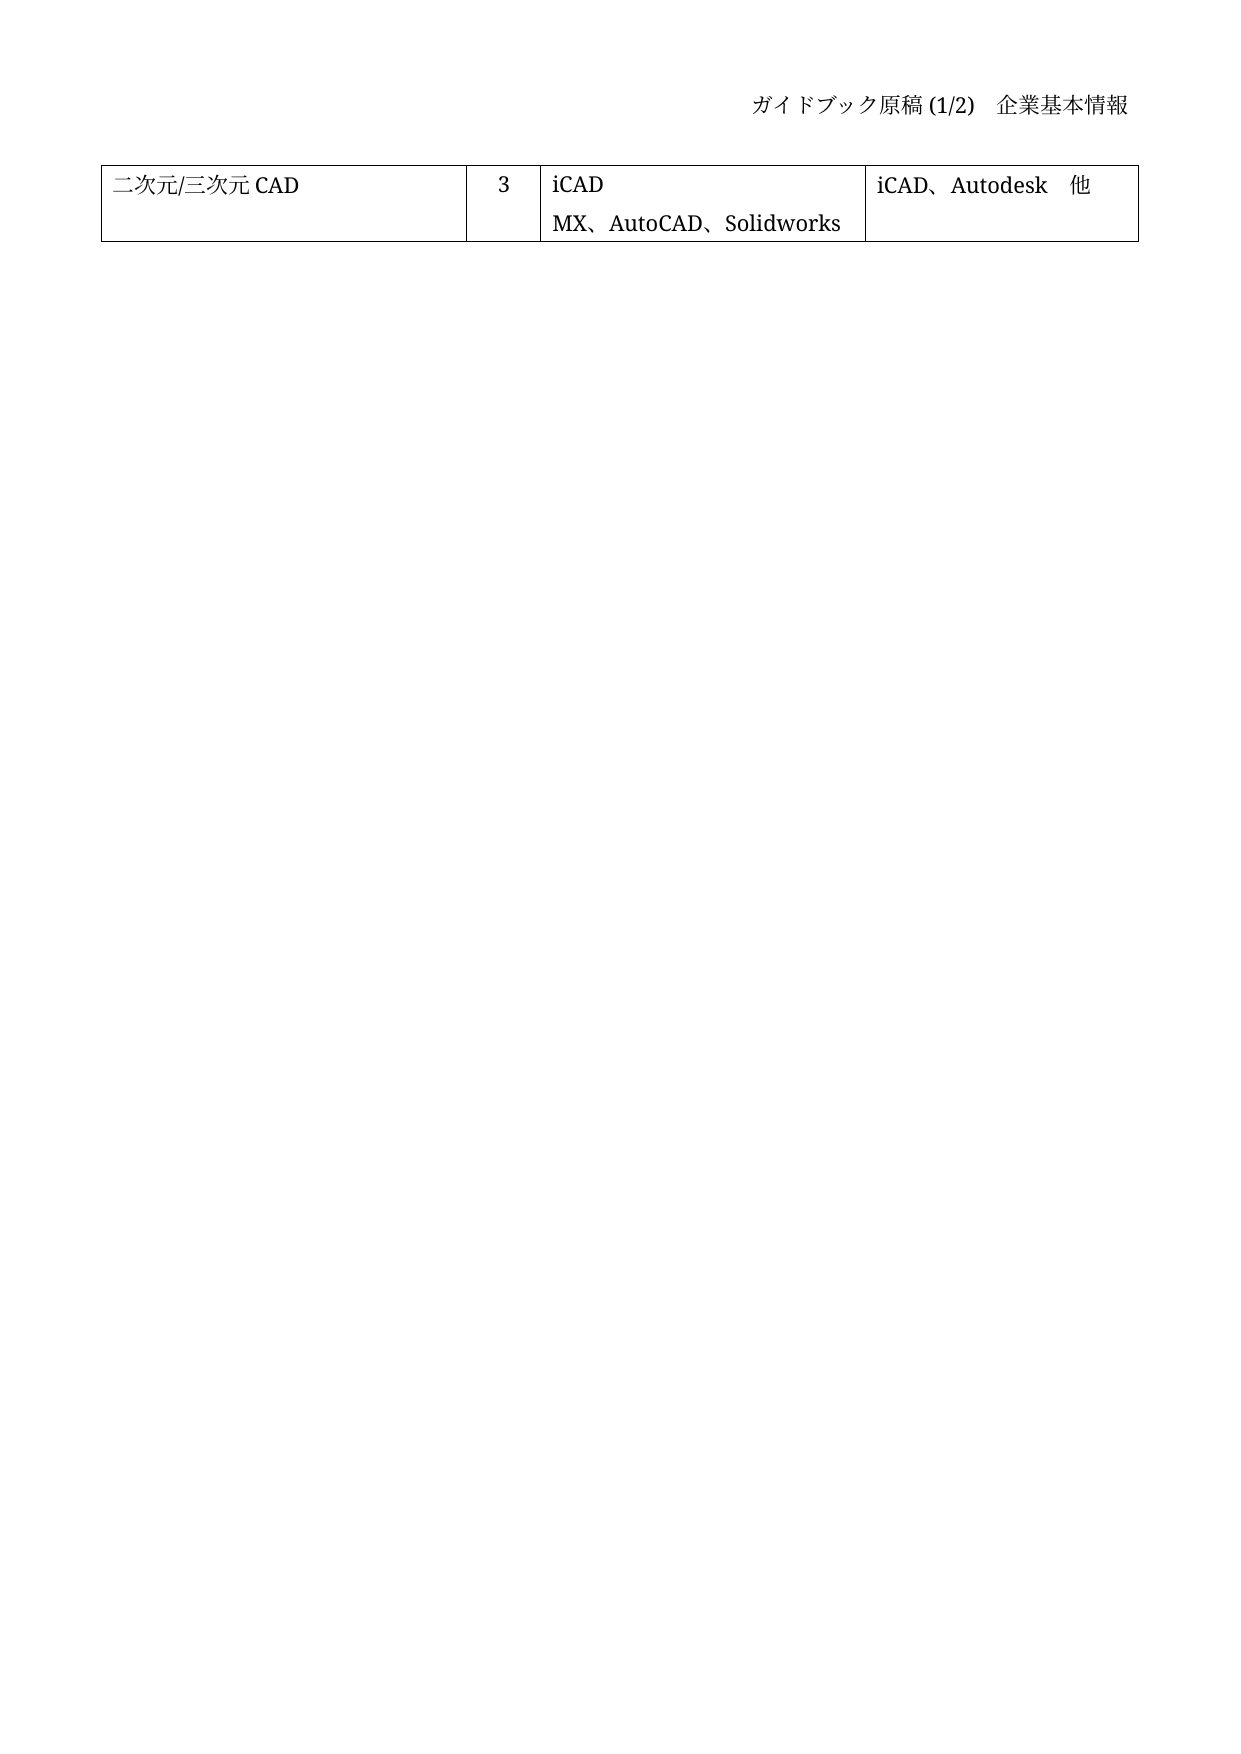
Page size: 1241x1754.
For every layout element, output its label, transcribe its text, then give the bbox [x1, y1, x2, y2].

table_cell 二次元/三次元CAD [102, 166, 466, 241]
table_cell 3 [467, 166, 540, 241]
table_cell iCAD、Autodesk 他 [866, 166, 1138, 241]
table_cell iCAD MX、AutoCAD、Solidworks [541, 166, 865, 241]
